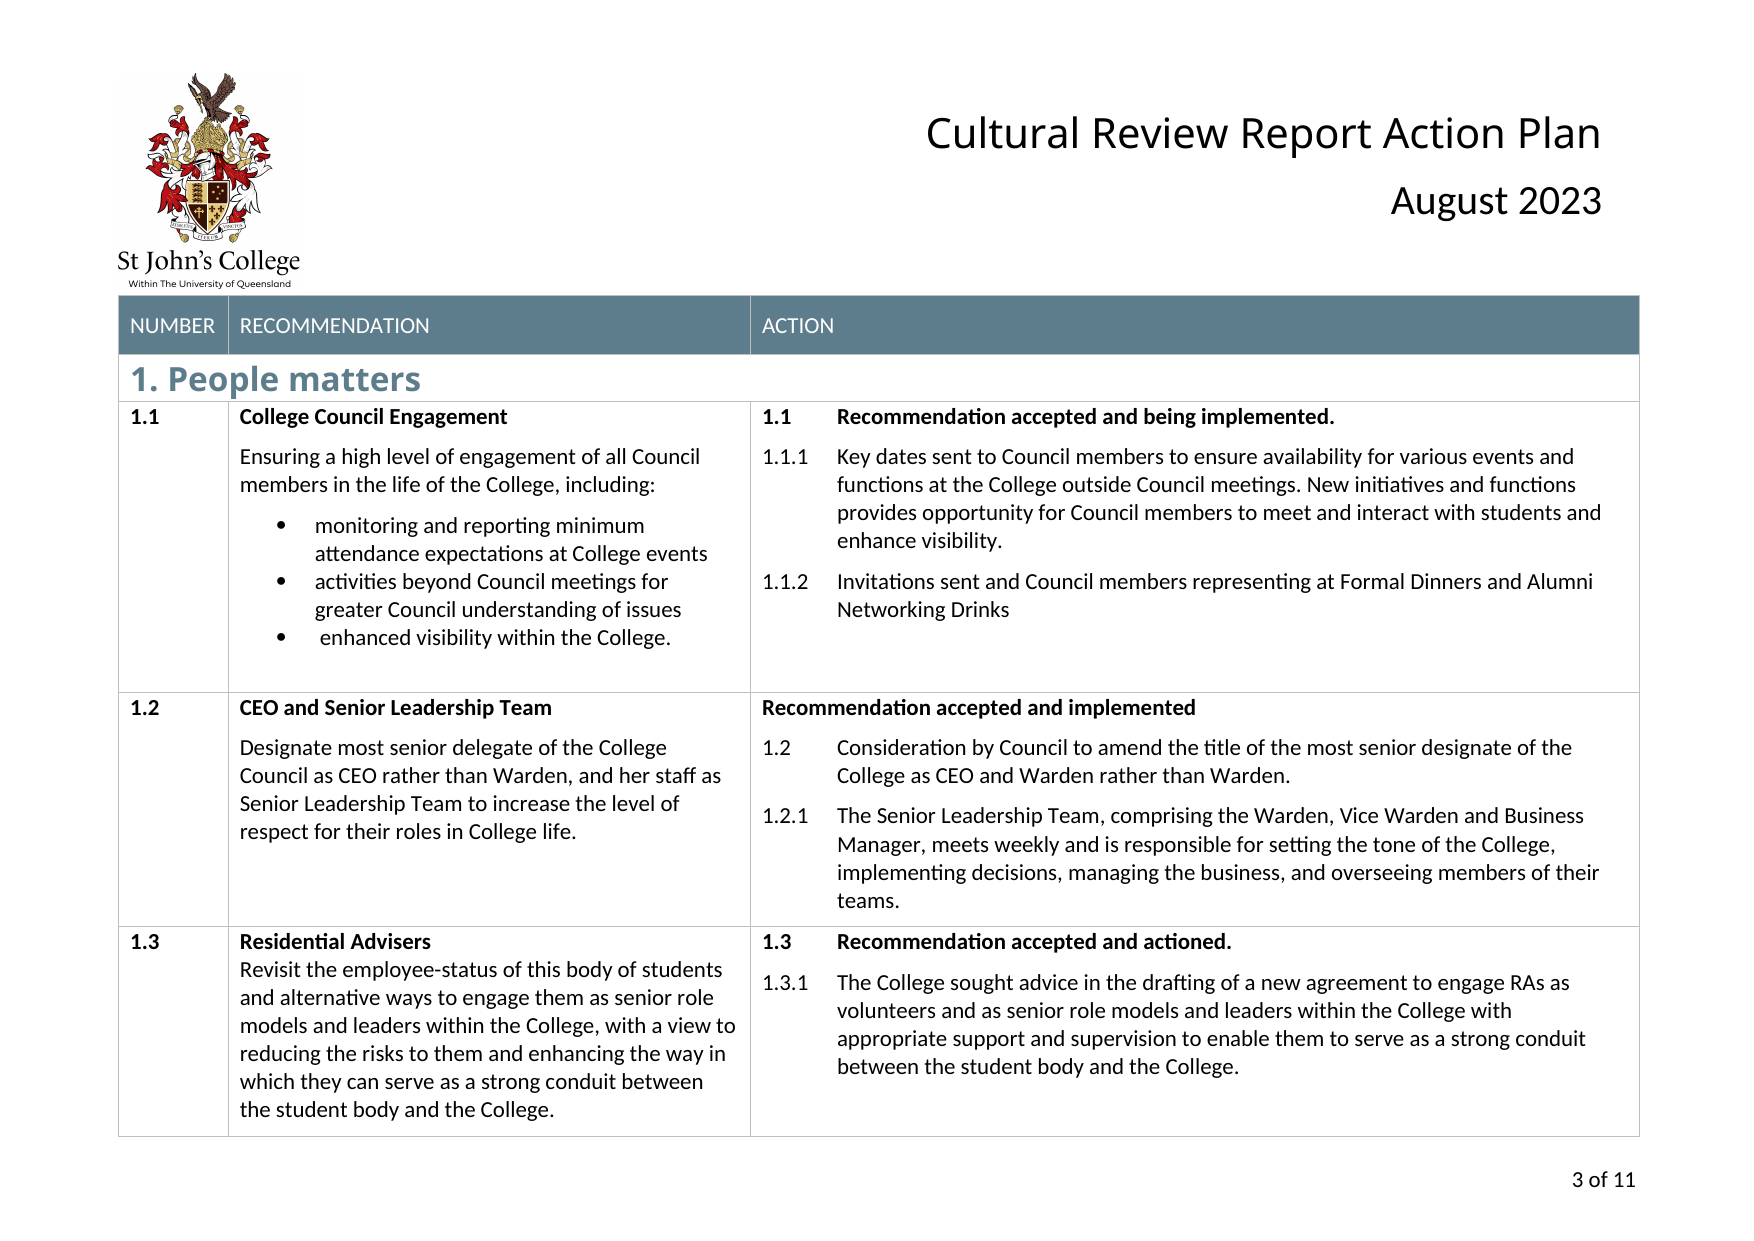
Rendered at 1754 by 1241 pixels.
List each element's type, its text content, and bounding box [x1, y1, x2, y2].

picture [118, 73, 300, 289]
table_cell People matters [119, 355, 1639, 401]
table_header RECOMMENDATION [229, 296, 750, 354]
table_cell Residential Advisers Revisit the employee-status of this body of students and alternative ways to engage them as senior role models and leaders within the College, with a view to reducing the risks to them and enhancing the way in which they can serve as a strong conduit between the student body and the College. [229, 927, 750, 1136]
table_cell 1.3 Recommendation accepted and actioned. 1.3.1 The College sought advice in the drafting of a new agreement to engage RAs as volunteers and as senior role models and leaders within the College with appropriate support and supervision to enable them to serve as a strong conduit between the student body and the College. [751, 927, 1639, 1136]
table_header ACTION [751, 296, 1639, 354]
table_cell 1.1 [119, 402, 228, 692]
table_cell CEO and Senior Leadership Team Designate most senior delegate of the College Council as CEO rather than Warden, and her staff as Senior Leadership Team to increase the level of respect for their roles in College life. [229, 693, 750, 926]
table_cell College Council Engagement Ensuring a high level of engagement of all Council members in the life of the College, including: monitoring and reporting minimum attendance expectations at College events activities beyond Council meetings for greater Council understanding of issues enhanced visibility within the College. [229, 402, 750, 692]
table_header NUMBER [119, 296, 228, 354]
table_cell 1.2 [119, 693, 228, 926]
table_cell Recommendation accepted and being implemented. 1.1.1 Key dates sent to Council members to ensure availability for various events and functions at the College outside Council meetings. New initiatives and functions provides opportunity for Council members to meet and interact with students and enhance visibility. Invitations sent and Council members representing at Formal Dinners and Alumni Networking Drinks [751, 402, 1639, 692]
table_cell Recommendation accepted and implemented 1.2 Consideration by Council to amend the title of the most senior designate of the College as CEO and Warden rather than Warden. 1.2.1 The Senior Leadership Team, comprising the Warden, Vice Warden and Business Manager, meets weekly and is responsible for setting the tone of the College, implementing decisions, managing the business, and overseeing members of their teams. [751, 693, 1639, 926]
table_cell 1.3 [119, 927, 228, 1136]
